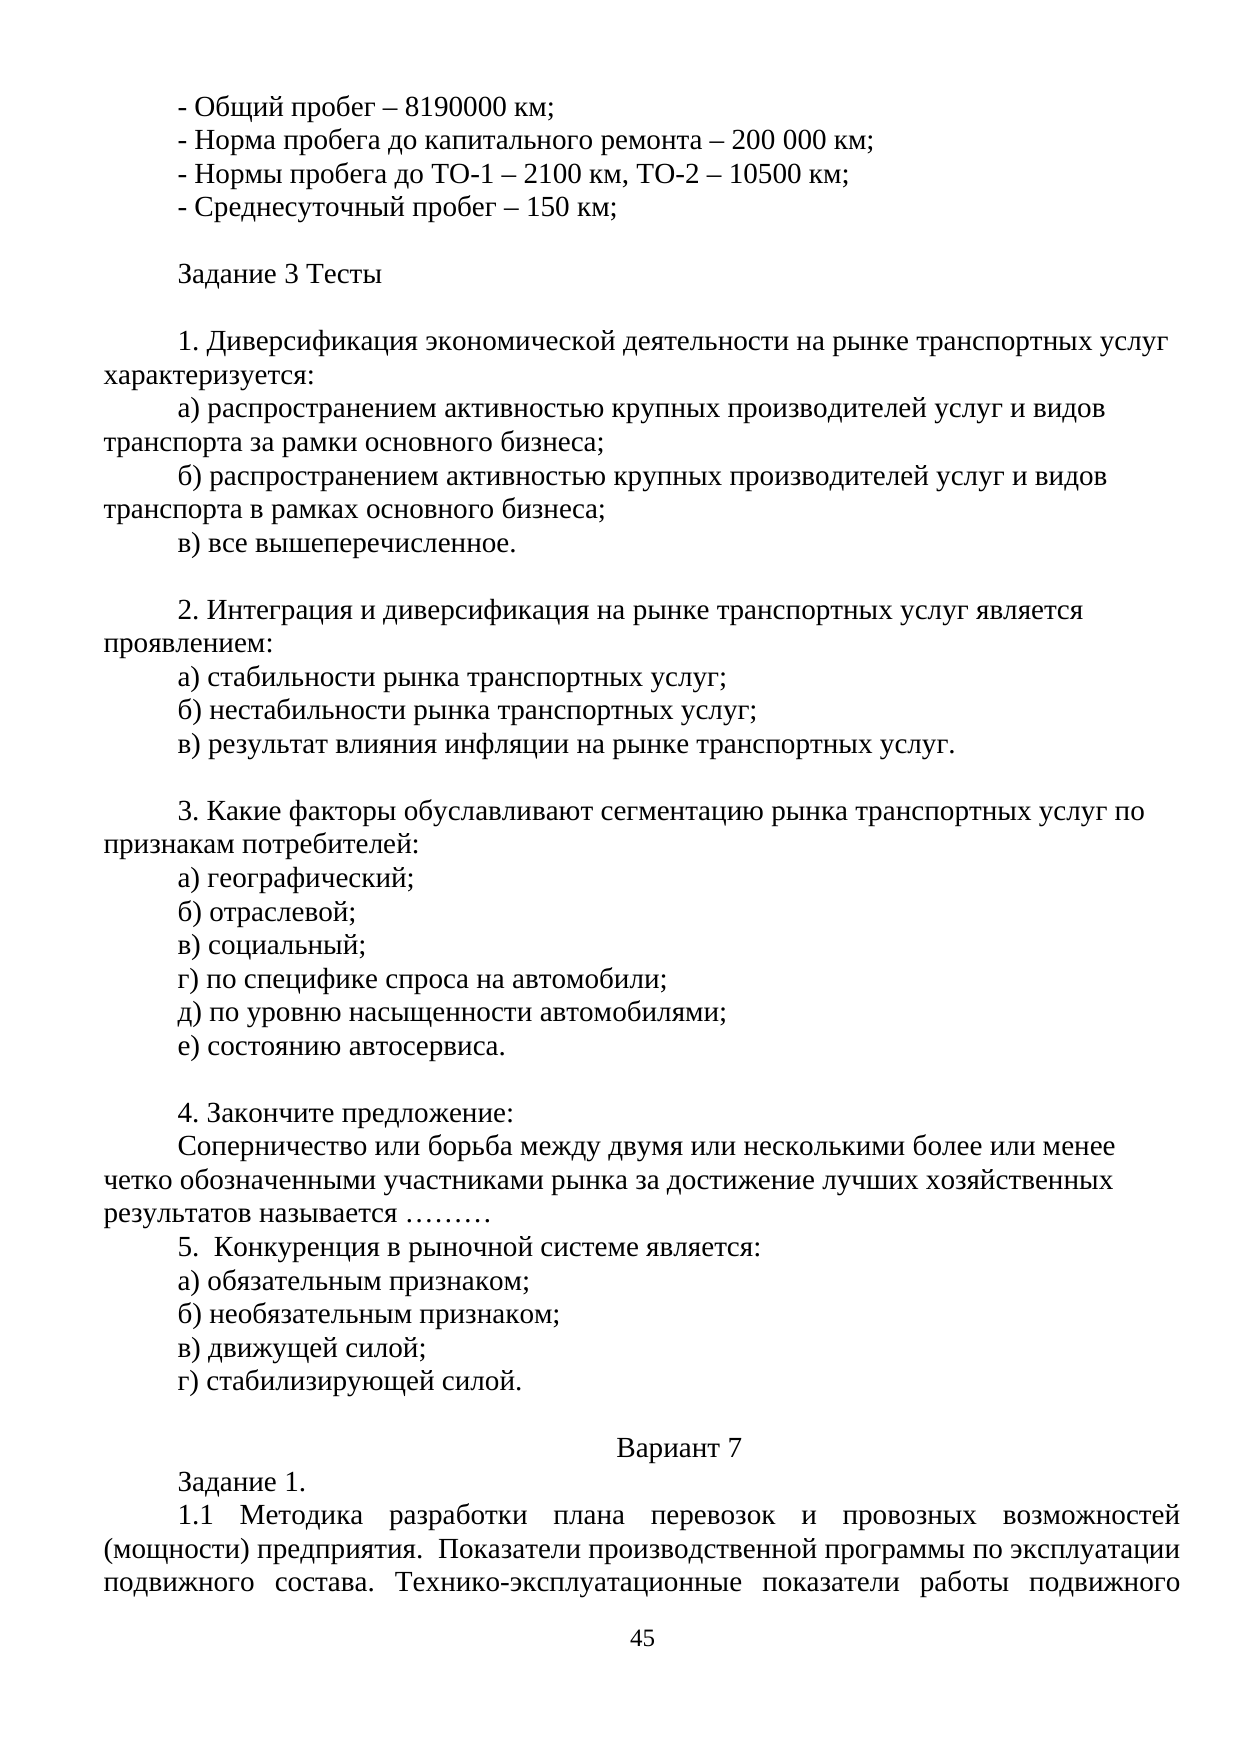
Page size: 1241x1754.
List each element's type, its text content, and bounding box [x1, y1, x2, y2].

text в) все вышеперечисленное. [103, 525, 1181, 558]
text а) стабильности рынка транспортных услуг; [103, 659, 1181, 692]
text г) по специфике спроса на автомобили; [103, 961, 1181, 994]
text а) географический; [103, 860, 1181, 894]
text в) результат влияния инфляции на рынке транспортных услуг. [103, 726, 1181, 759]
text Соперничество или борьба между двумя или несколькими более или менее четко обозначенными участниками рынка за достижение лучших хозяйственных результатов называется ……… [103, 1128, 1181, 1229]
text 5. Конкуренция в рыночной системе является: [103, 1229, 1181, 1263]
text а) распространением активностью крупных производителей услуг и видов транспорта за рамки основного бизнеса; [103, 391, 1181, 458]
text б) распространением активностью крупных производителей услуг и видов транспорта в рамках основного бизнеса; [103, 458, 1181, 525]
text д) по уровню насыщенности автомобилями; [103, 994, 1181, 1028]
text Задание 1. [103, 1464, 1181, 1497]
text Вариант 7 [103, 1430, 1181, 1464]
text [103, 1497, 1181, 1598]
text е) состоянию автосервиса. [103, 1028, 1181, 1061]
text в) движущей силой; [103, 1330, 1181, 1363]
text - Нормы пробега до ТО-1 – 2100 км, ТО-2 – 10500 км; [103, 156, 1181, 189]
text в) социальный; [103, 927, 1181, 961]
text 4. Закончите предложение: [103, 1095, 1181, 1128]
text Задание 3 Тесты [103, 256, 1181, 290]
text б) нестабильности рынка транспортных услуг; [103, 692, 1181, 726]
text - Среднесуточный пробег – 150 км; [103, 189, 1181, 223]
text - Общий пробег – 8190000 км; [103, 89, 1181, 122]
text б) отраслевой; [103, 894, 1181, 927]
text - Норма пробега до капитального ремонта – 200 000 км; [103, 122, 1181, 156]
text б) необязательным признаком; [103, 1296, 1181, 1330]
text 3. Какие факторы обуславливают сегментацию рынка транспортных услуг по признакам потребителей: [103, 793, 1181, 860]
text 2. Интеграция и диверсификация на рынке транспортных услуг является проявлением: [103, 592, 1181, 659]
text а) обязательным признаком; [103, 1263, 1181, 1296]
text г) стабилизирующей силой. [103, 1363, 1181, 1397]
text 1. Диверсификация экономической деятельности на рынке транспортных услуг характеризуется: [103, 323, 1181, 391]
